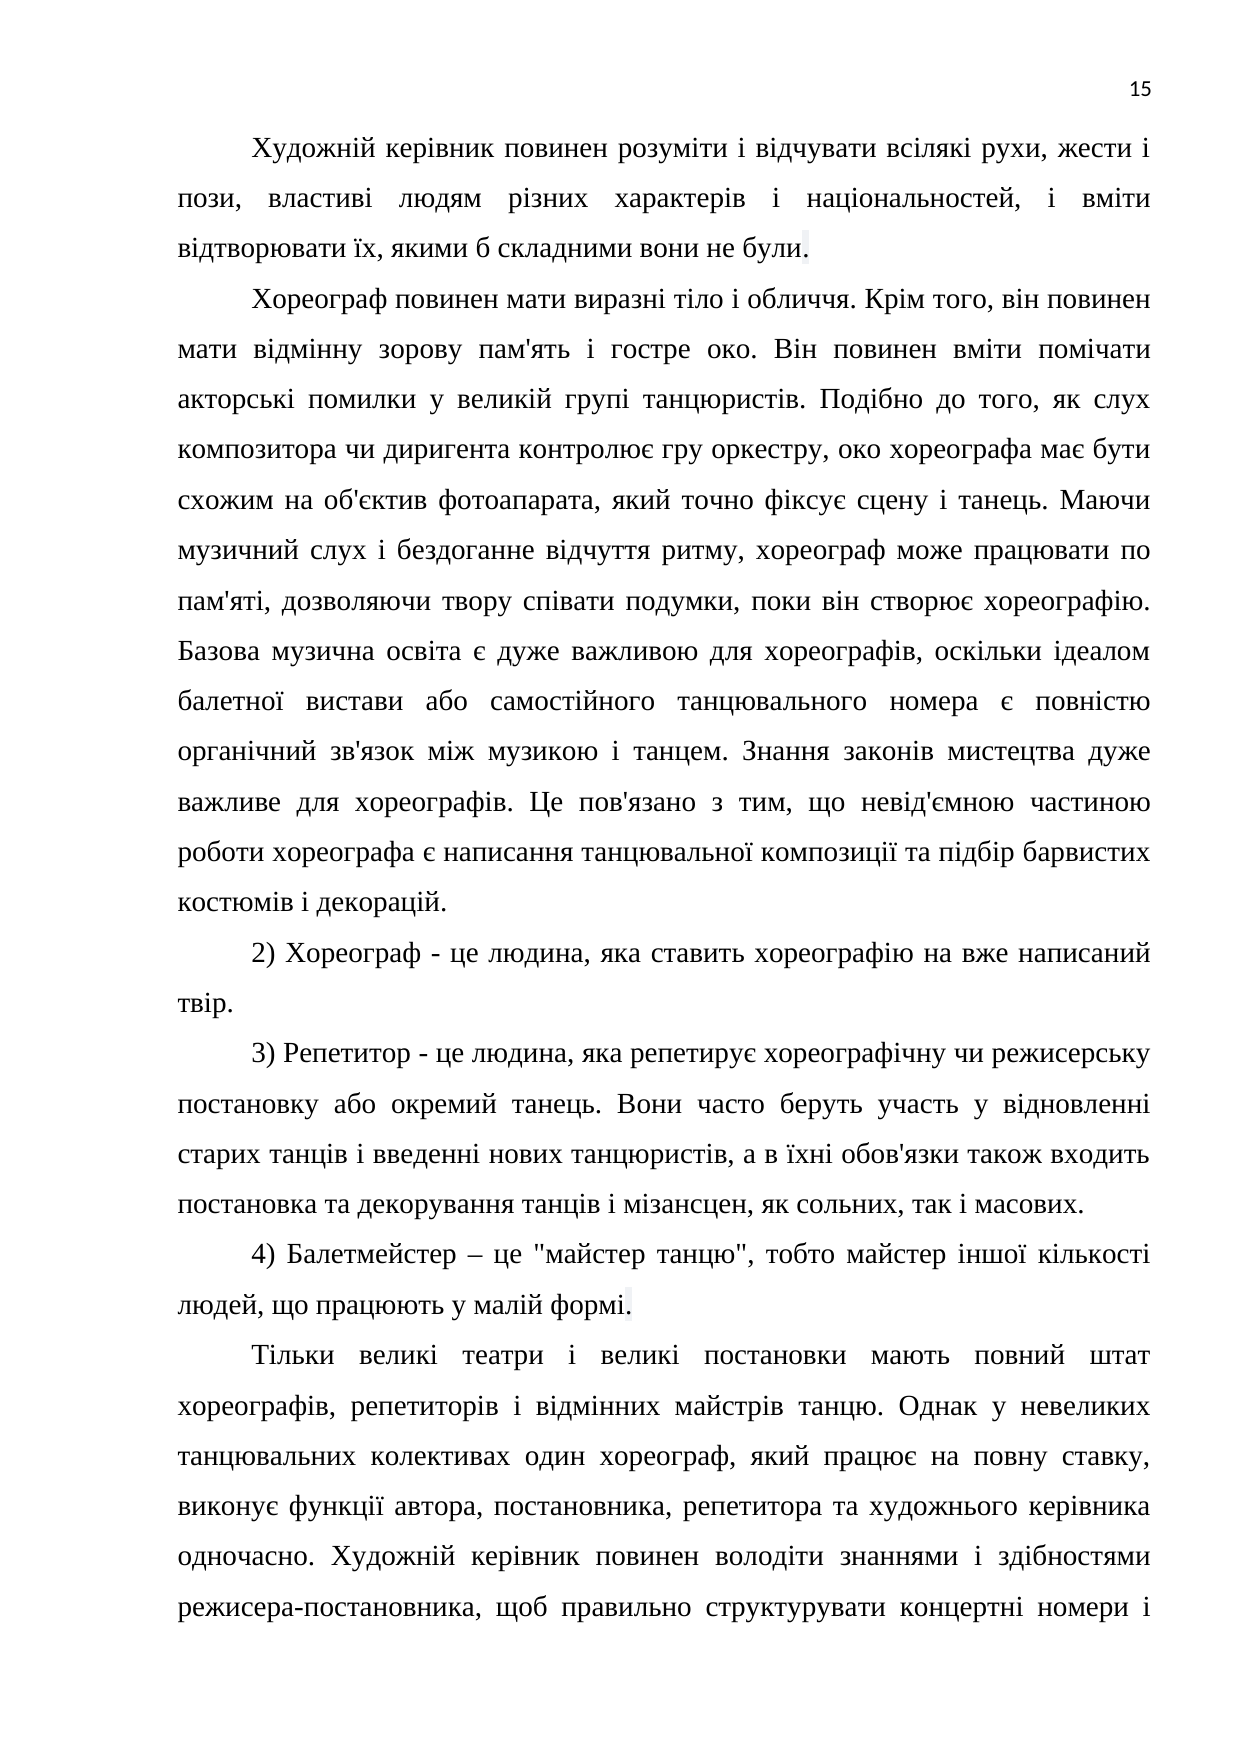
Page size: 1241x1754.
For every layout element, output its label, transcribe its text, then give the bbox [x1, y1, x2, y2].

text 3) Репетитор - це людина, яка репетирує хореографічну чи режисерську постановку або окремий танець. Вони часто беруть участь у відновленні старих танців і введенні нових танцюристів, а в їхні обов'язки також входить постановка та декорування танців і мізансцен, як сольних, так і масових. [177, 1035, 1152, 1220]
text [177, 1337, 1152, 1622]
text Художній керівник повинен розуміти і відчувати всілякі рухи, жести і пози, властиві людям різних характерів і національностей, і вміти відтворювати їх, якими б складними вони не були. [177, 130, 1152, 264]
text Хореограф повинен мати виразні тіло і обличчя. Крім того, він повинен мати відмінну зорову пам'ять і гостре око. Він повинен вміти помічати акторські помилки у великій групі танцюристів. Подібно до того, як слух композитора чи диригента контролює гру оркестру, око хореографа має бути схожим на об'єктив фотоапарата, який точно фіксує сцену і танець. Маючи музичний слух і бездоганне відчуття ритму, хореограф може працювати по пам'яті, дозволяючи твору співати подумки, поки він створює хореографію. Базова музична освіта є дуже важливою для хореографів, оскільки ідеалом балетної вистави або самостійного танцювального номера є повністю органічний зв'язок між музикою і танцем. Знання законів мистецтва дуже важливе для хореографів. Це пов'язано з тим, що невід'ємною частиною роботи хореографа є написання танцювальної композиції та підбір барвистих костюмів і декорацій. [177, 281, 1152, 918]
text 2) Хореограф - це людина, яка ставить хореографію на вже написаний твір. [177, 935, 1152, 1019]
text 4) Балетмейстер – це "майстер танцю", тобто майстер іншої кількості людей, що працюють у малій формі. [177, 1237, 1152, 1321]
